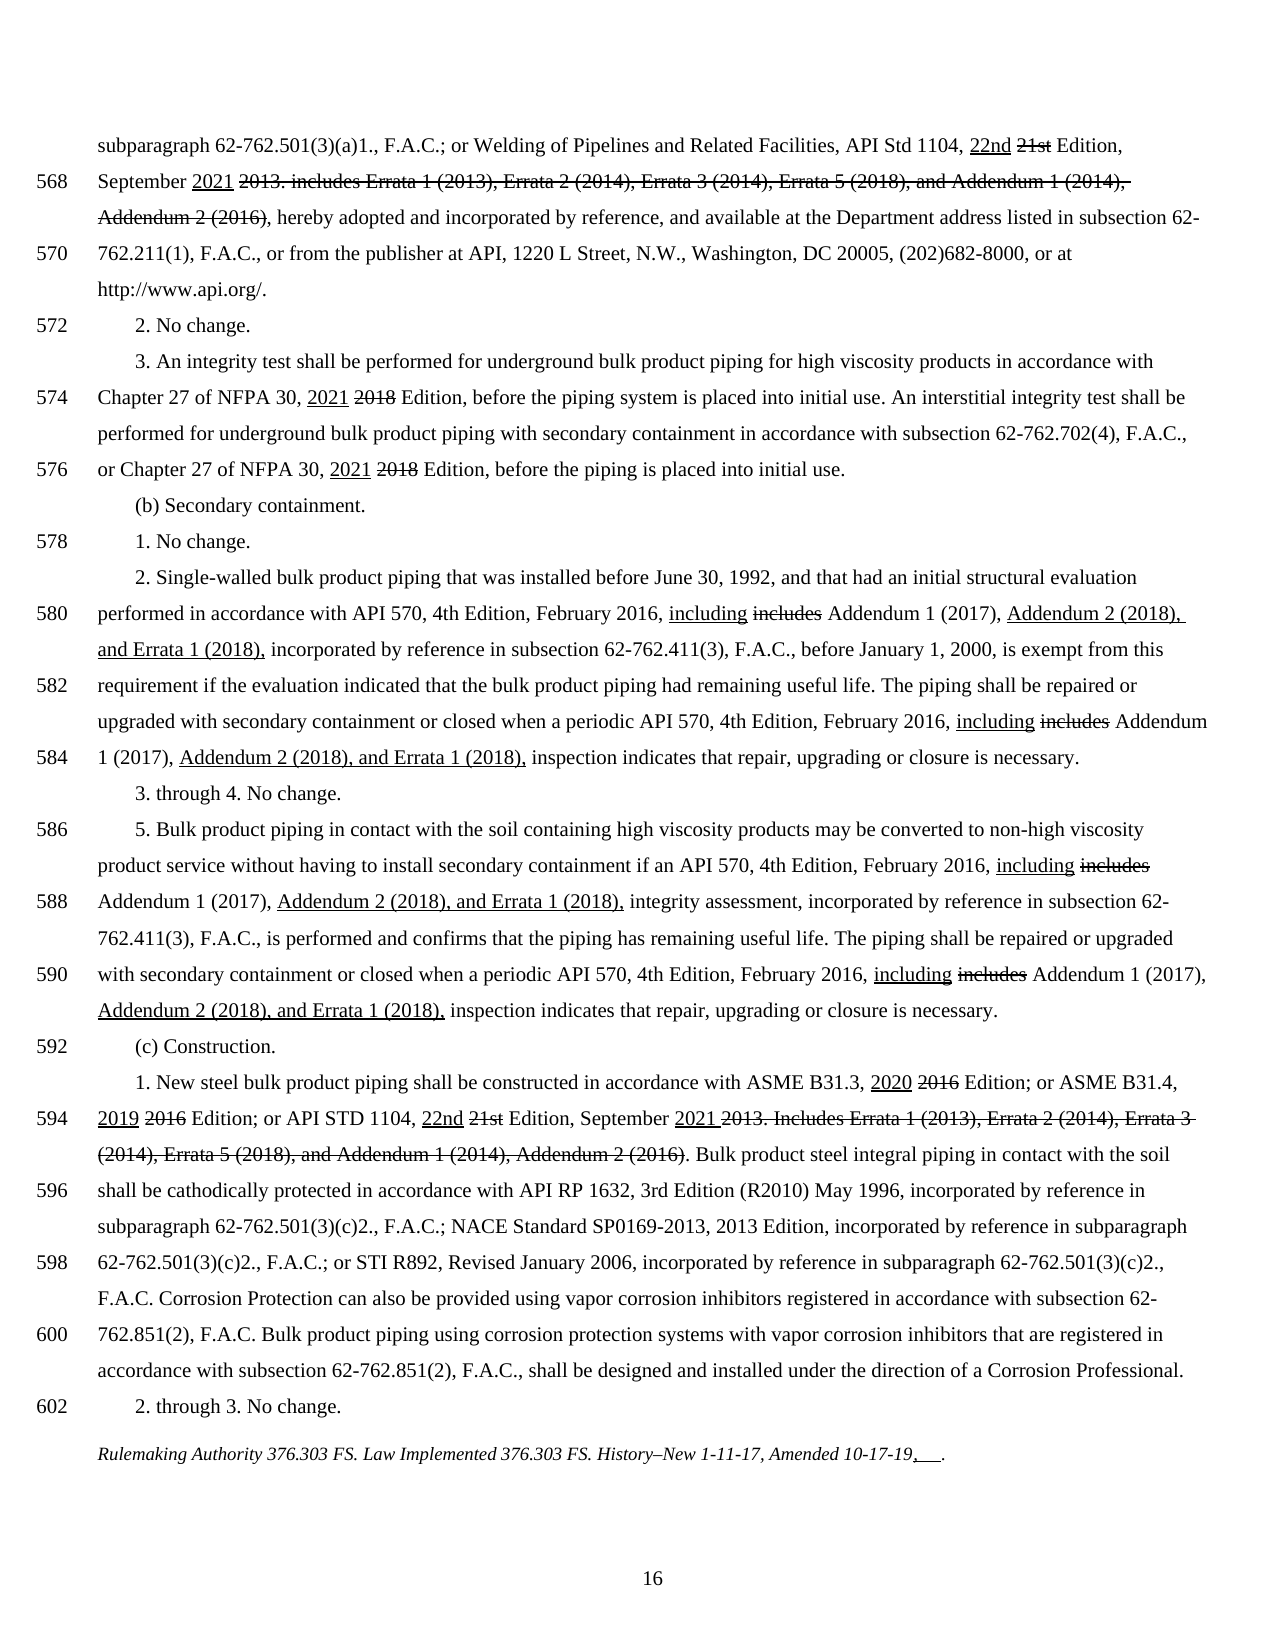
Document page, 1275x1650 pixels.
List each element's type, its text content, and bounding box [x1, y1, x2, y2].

text (c) Construction. [97, 1033, 1207, 1058]
text Rulemaking Authority 376.303 FS. Law Implemented 376.303 FS. History–New 1-11-17, Amended 10-17-19, . [97, 1442, 1207, 1464]
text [97, 132, 1207, 301]
text 3. An integrity test shall be performed for underground bulk product piping for high viscosity products in accordance with Chapter 27 of NFPA 30, 2021 2018 Edition, before the piping system is placed into initial use. An interstitial integrity test shall be performed for underground bulk product piping with secondary containment in accordance with subsection 62-762.702(4), F.A.C., or Chapter 27 of NFPA 30, 2021 2018 Edition, before the piping is placed into initial use. [97, 349, 1207, 481]
text 5. Bulk product piping in contact with the soil containing high viscosity products may be converted to non-high viscosity product service without having to install secondary containment if an API 570, 4th Edition, February 2016, including includes Addendum 1 (2017), Addendum 2 (2018), and Errata 1 (2018), integrity assessment, incorporated by reference in subsection 62-762.411(3), F.A.C., is performed and confirms that the piping has remaining useful life. The piping shall be repaired or upgraded with secondary containment or closed when a periodic API 570, 4th Edition, February 2016, including includes Addendum 1 (2017), Addendum 2 (2018), and Errata 1 (2018), inspection indicates that repair, upgrading or closure is necessary. [97, 817, 1207, 1022]
text 1. No change. [97, 529, 1207, 553]
text 3. through 4. No change. [97, 781, 1207, 805]
text 1. New steel bulk product piping shall be constructed in accordance with ASME B31.3, 2020 2016 Edition; or ASME B31.4, 2019 2016 Edition; or API STD 1104, 22nd 21st Edition, September 2021 2013. Includes Errata 1 (2013), Errata 2 (2014), Errata 3 (2014), Errata 5 (2018), and Addendum 1 (2014), Addendum 2 (2016). Bulk product steel integral piping in contact with the soil shall be cathodically protected in accordance with API RP 1632, 3rd Edition (R2010) May 1996, incorporated by reference in subparagraph 62-762.501(3)(c)2., F.A.C.; NACE Standard SP0169-2013, 2013 Edition, incorporated by reference in subparagraph 62-762.501(3)(c)2., F.A.C.; or STI R892, Revised January 2006, incorporated by reference in subparagraph 62-762.501(3)(c)2., F.A.C. Corrosion Protection can also be provided using vapor corrosion inhibitors registered in accordance with subsection 62-762.851(2), F.A.C. Bulk product piping using corrosion protection systems with vapor corrosion inhibitors that are registered in accordance with subsection 62-762.851(2), F.A.C., shall be designed and installed under the direction of a Corrosion Professional. [97, 1069, 1207, 1382]
text 2. Single-walled bulk product piping that was installed before June 30, 1992, and that had an initial structural evaluation performed in accordance with API 570, 4th Edition, February 2016, including includes Addendum 1 (2017), Addendum 2 (2018), and Errata 1 (2018), incorporated by reference in subsection 62-762.411(3), F.A.C., before January 1, 2000, is exempt from this requirement if the evaluation indicated that the bulk product piping had remaining useful life. The piping shall be repaired or upgraded with secondary containment or closed when a periodic API 570, 4th Edition, February 2016, including includes Addendum 1 (2017), Addendum 2 (2018), and Errata 1 (2018), inspection indicates that repair, upgrading or closure is necessary. [97, 565, 1207, 769]
text 2. No change. [97, 313, 1207, 337]
text (b) Secondary containment. [97, 493, 1207, 517]
text 2. through 3. No change. [97, 1394, 1207, 1418]
